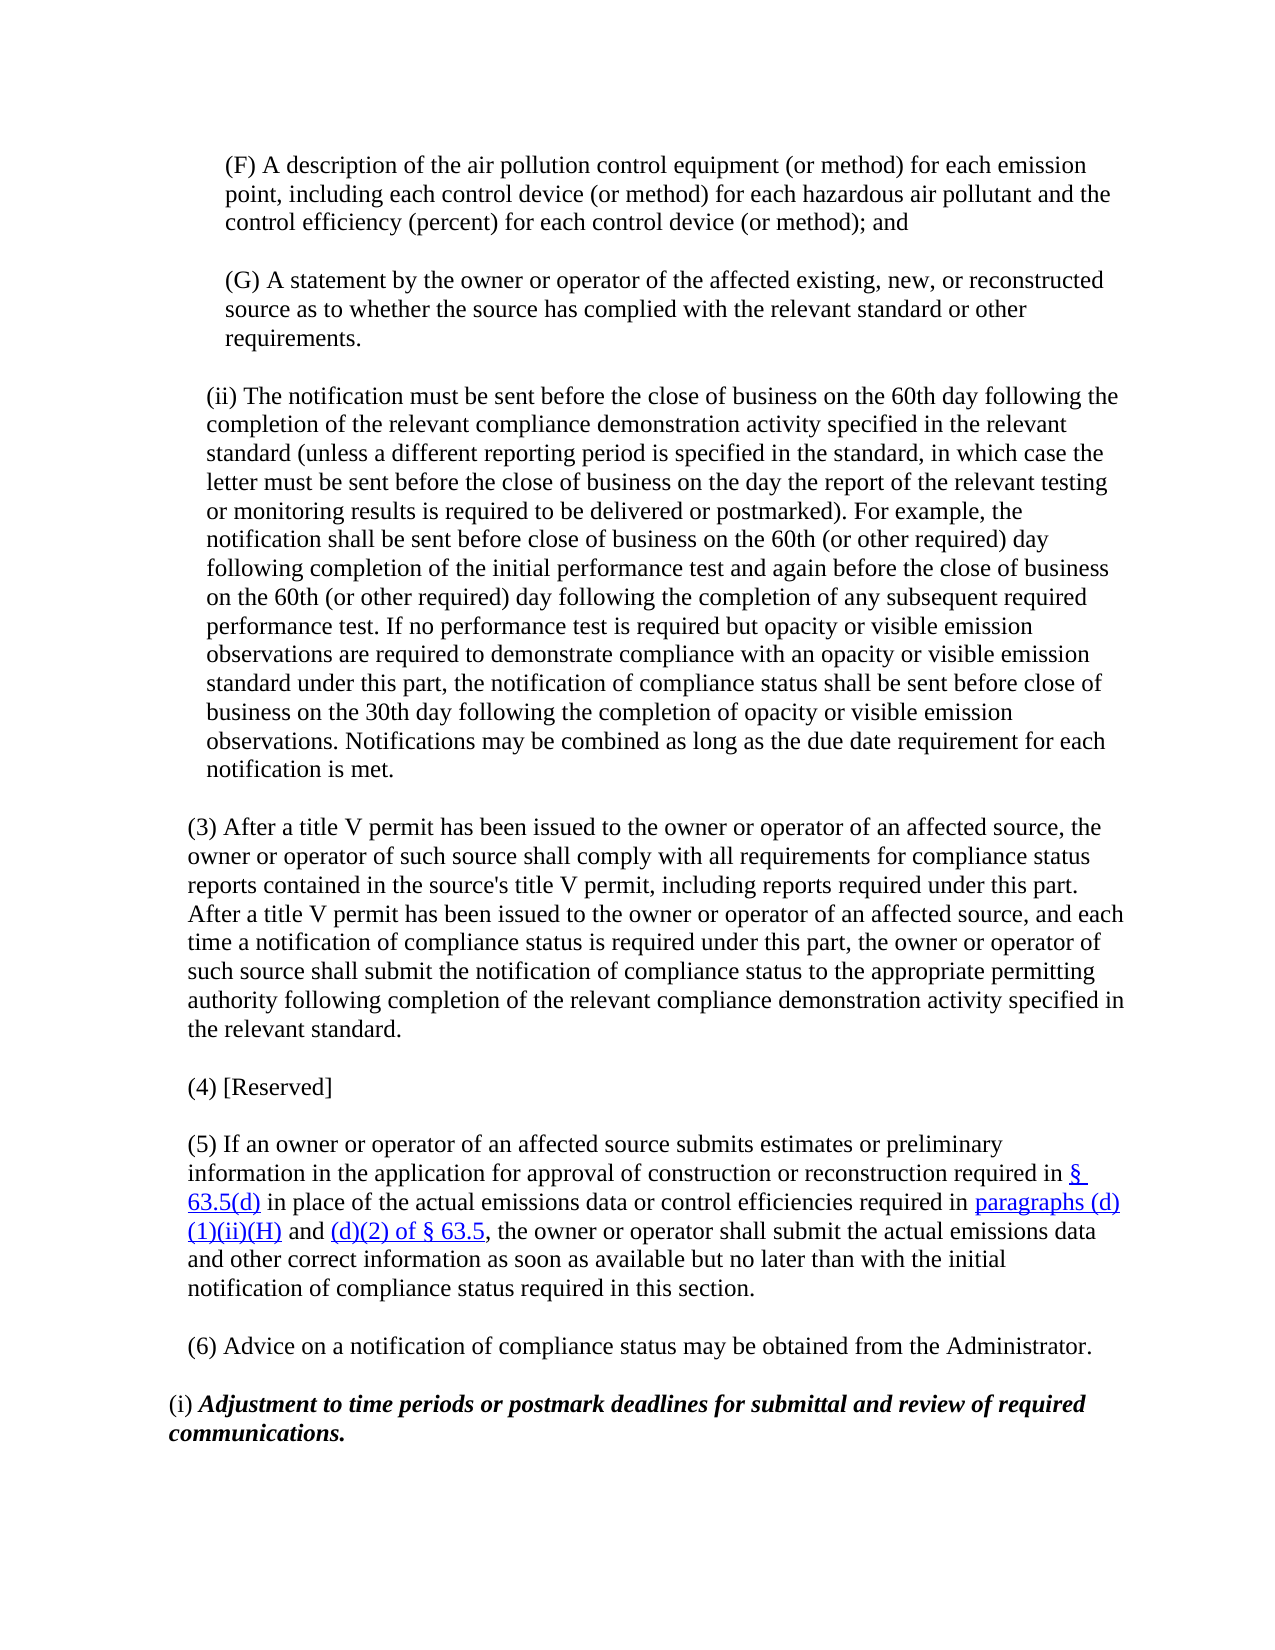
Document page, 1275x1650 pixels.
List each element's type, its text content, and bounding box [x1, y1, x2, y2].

text (i) Adjustment to time periods or postmark deadlines for submittal and review of required communications. [169, 1389, 1125, 1447]
text (ii) The notification must be sent before the close of business on the 60th day following the completion of the relevant compliance demonstration activity specified in the relevant standard (unless a different reporting period is specified in the standard, in which case the letter must be sent before the close of business on the day the report of the relevant testing or monitoring results is required to be delivered or postmarked). For example, the notification shall be sent before close of business on the 60th (or other required) day following completion of the initial performance test and again before the close of business on the 60th (or other required) day following the completion of any subsequent required performance test. If no performance test is required but opacity or visible emission observations are required to demonstrate compliance with an opacity or visible emission standard under this part, the notification of compliance status shall be sent before close of business on the 30th day following the completion of opacity or visible emission observations. Notifications may be combined as long as the due date requirement for each notification is met. [206, 381, 1125, 783]
text (3) After a title V permit has been issued to the owner or operator of an affected source, the owner or operator of such source shall comply with all requirements for compliance status reports contained in the source's title V permit, including reports required under this part. After a title V permit has been issued to the owner or operator of an affected source, and each time a notification of compliance status is required under this part, the owner or operator of such source shall submit the notification of compliance status to the appropriate permitting authority following completion of the relevant compliance demonstration activity specified in the relevant standard. [187, 812, 1125, 1042]
text (4) [Reserved] [187, 1072, 1125, 1100]
text (F) A description of the air pollution control equipment (or method) for each emission point, including each control device (or method) for each hazardous air pollutant and the control efficiency (percent) for each control device (or method); and [225, 150, 1125, 236]
text (G) A statement by the owner or operator of the affected existing, new, or reconstructed source as to whether the source has complied with the relevant standard or other requirements. [225, 265, 1125, 352]
text (5) If an owner or operator of an affected source submits estimates or preliminary information in the application for approval of construction or reconstruction required in § 63.5(d) in place of the actual emissions data or control efficiencies required in paragraphs (d)(1)(ii)(H) and (d)(2) of § 63.5, the owner or operator shall submit the actual emissions data and other correct information as soon as available but no later than with the initial notification of compliance status required in this section. [187, 1129, 1125, 1302]
text (6) Advice on a notification of compliance status may be obtained from the Administrator. [187, 1331, 1125, 1360]
